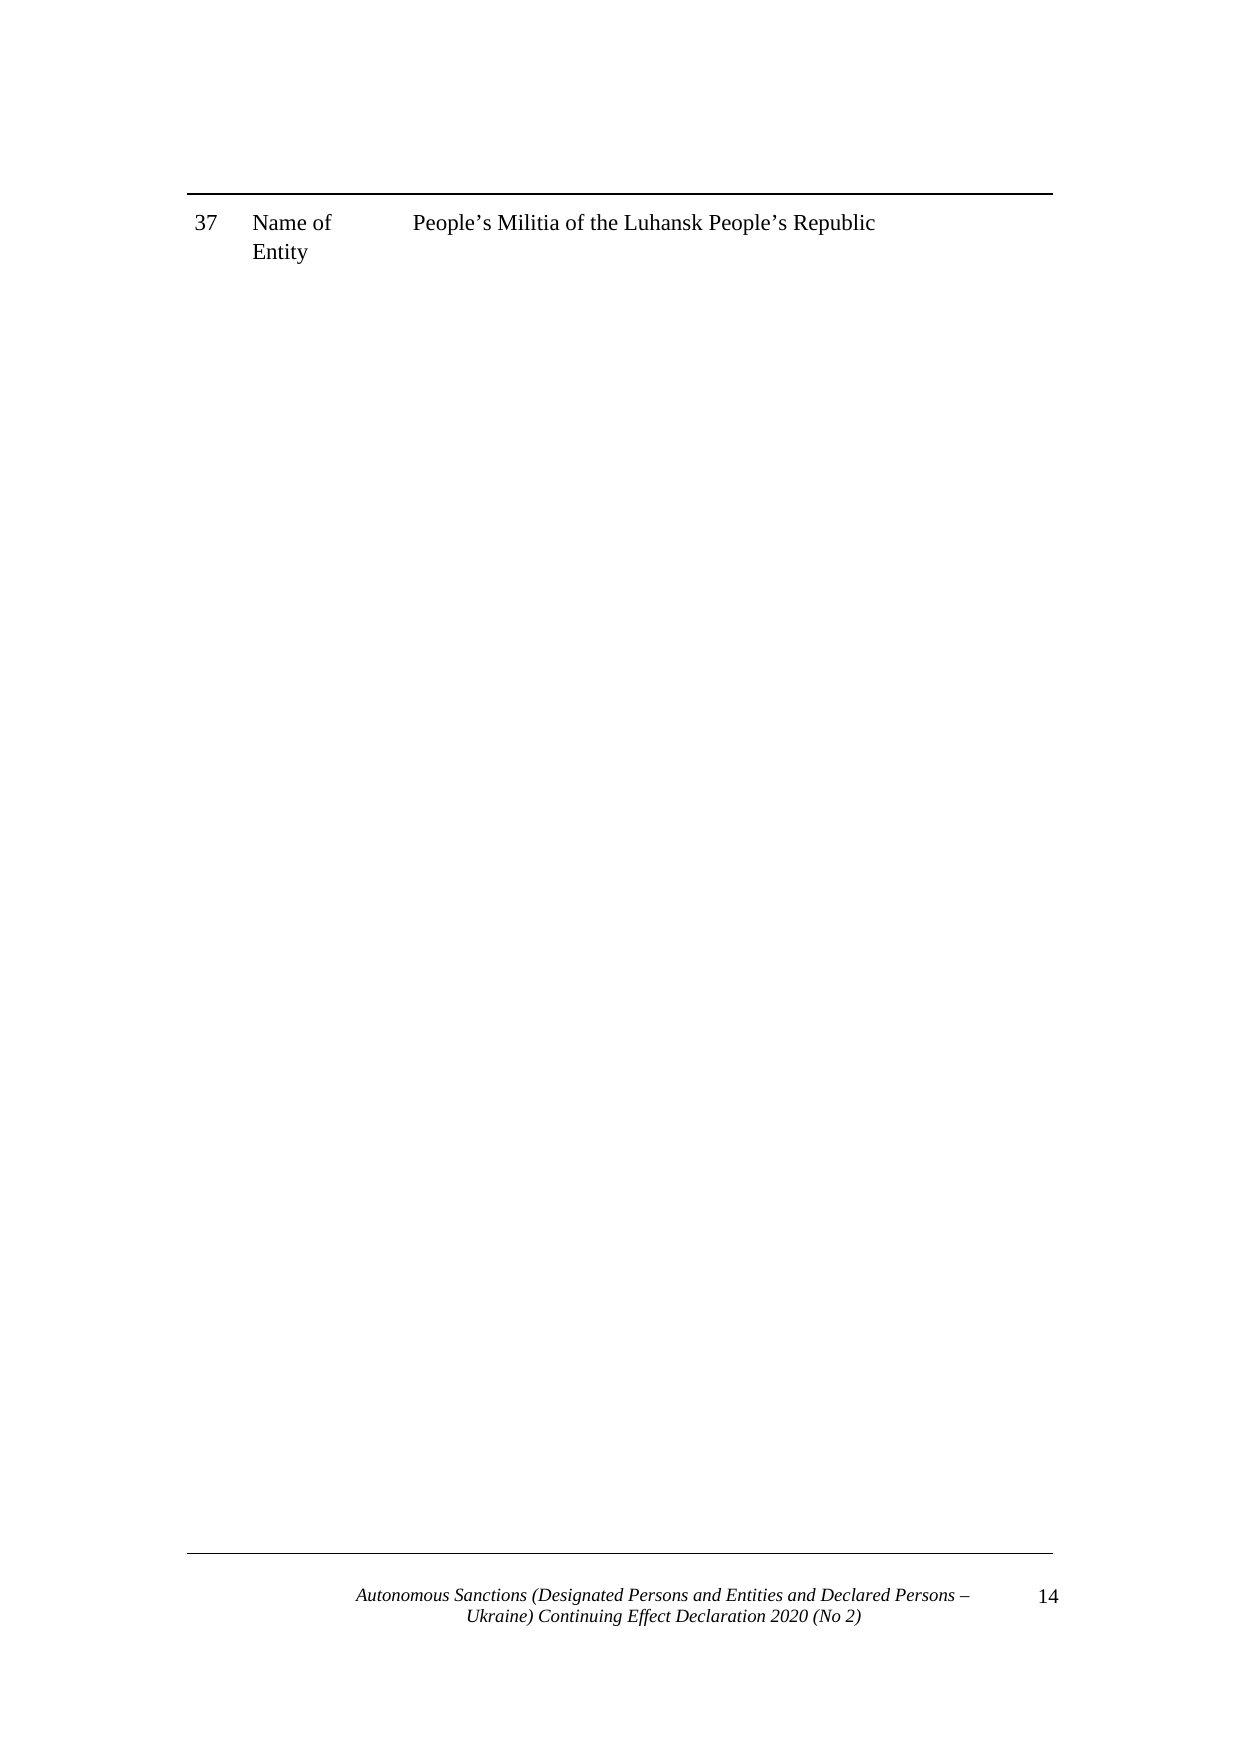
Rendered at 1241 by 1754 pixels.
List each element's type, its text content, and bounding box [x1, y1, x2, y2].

table_cell 37 [183, 209, 241, 266]
table_cell Name of Entity [241, 209, 401, 266]
table_cell People’s Militia of the Luhansk People’s Republic [401, 209, 1066, 266]
